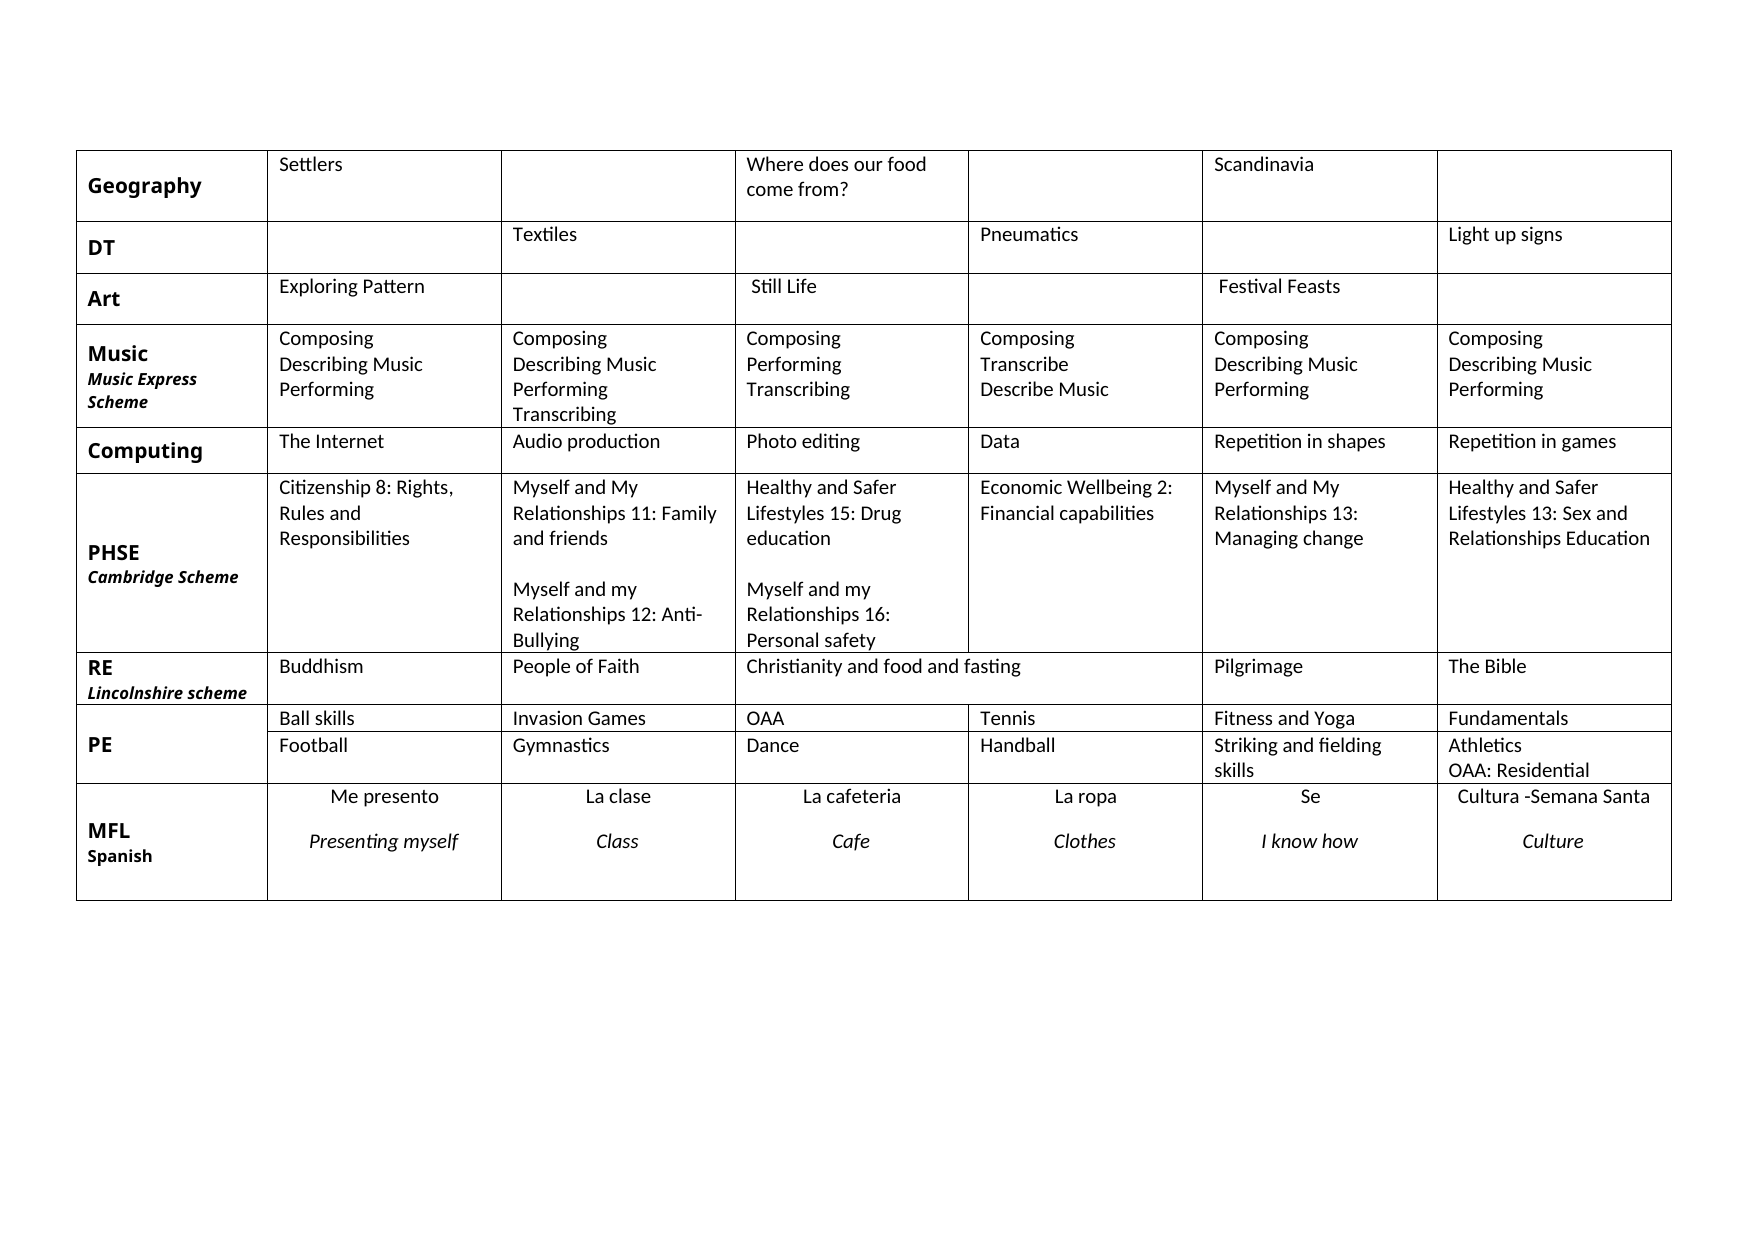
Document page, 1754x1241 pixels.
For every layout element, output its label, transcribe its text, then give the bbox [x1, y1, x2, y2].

table_cell Pilgrimage [1203, 653, 1437, 704]
table_cell Textiles [502, 222, 735, 272]
table_cell The Internet [268, 428, 501, 473]
table_cell Exploring Pattern [268, 274, 501, 324]
table_cell Healthy and Safer Lifestyles 13: Sex and Relationships Education [1438, 474, 1671, 652]
table_cell Healthy and Safer Lifestyles 15: Drug education Myself and my Relationships 16: Personal safety [736, 474, 968, 652]
table_cell Tennis [969, 705, 1202, 731]
table_cell Settlers [268, 151, 501, 221]
table_cell Economic Wellbeing 2: Financial capabilities [969, 474, 1202, 652]
table_cell [1438, 151, 1671, 221]
table_cell Pneumatics [969, 222, 1202, 272]
table_cell Repetition in games [1438, 428, 1671, 473]
table_cell Se I know how [1203, 784, 1437, 900]
table_cell Composing Describing Music Performing [1203, 325, 1437, 427]
table_cell Scandinavia [1203, 151, 1437, 221]
table_cell Photo editing [736, 428, 968, 473]
table_cell [736, 222, 968, 272]
table_cell Composing Describing Music Performing Transcribing [502, 325, 735, 427]
table_cell Athletics OAA: Residential [1438, 732, 1671, 783]
table_cell Buddhism [268, 653, 501, 704]
table_cell People of Faith [502, 653, 735, 704]
table_cell OAA [736, 705, 968, 731]
table_cell Christianity and food and fasting [736, 653, 1202, 704]
table_cell Gymnastics [502, 732, 735, 783]
table_cell Ball skills [268, 705, 501, 731]
table_cell [502, 274, 735, 324]
table_cell Me presento Presenting myself [268, 784, 501, 900]
table_cell Striking and fielding skills [1203, 732, 1437, 783]
table_cell Computing [77, 428, 267, 473]
table_cell Fitness and Yoga [1203, 705, 1437, 731]
table_cell Invasion Games [502, 705, 735, 731]
table_cell Audio production [502, 428, 735, 473]
table_cell Festival Feasts [1203, 274, 1437, 324]
table_cell Geography [77, 151, 267, 221]
table_cell Where does our food come from? [736, 151, 968, 221]
table_cell Art [77, 274, 267, 324]
table_cell [502, 151, 735, 221]
table_cell Myself and My Relationships 13: Managing change [1203, 474, 1437, 652]
table_cell [1203, 222, 1437, 272]
table_cell Composing Describing Music Performing [1438, 325, 1671, 427]
table_cell [1438, 274, 1671, 324]
table_cell Composing Performing Transcribing [736, 325, 968, 427]
table_cell PHSE Cambridge Scheme [77, 474, 267, 652]
table_cell Citizenship 8: Rights, Rules and Responsibilities [268, 474, 501, 652]
table_cell The Bible [1438, 653, 1671, 704]
table_cell [969, 151, 1202, 221]
table_cell [268, 222, 501, 272]
table_cell Light up signs [1438, 222, 1671, 272]
table_cell Handball [969, 732, 1202, 783]
table_cell Still Life [736, 274, 968, 324]
table_cell La cafeteria Cafe [736, 784, 968, 900]
table_cell MFL Spanish [77, 784, 267, 900]
table_cell DT [77, 222, 267, 272]
table_cell Dance [736, 732, 968, 783]
table_cell PE [77, 705, 267, 783]
table_cell Data [969, 428, 1202, 473]
table_cell Composing Transcribe Describe Music [969, 325, 1202, 427]
table_cell Fundamentals [1438, 705, 1671, 731]
table_cell Cultura -Semana Santa Culture [1438, 784, 1671, 900]
table_cell Myself and My Relationships 11: Family and friends Myself and my Relationships 12: Anti-Bullying [502, 474, 735, 652]
table_cell Repetition in shapes [1203, 428, 1437, 473]
table_cell La clase Class [502, 784, 735, 900]
table_cell [969, 274, 1202, 324]
table_cell RE Lincolnshire scheme [77, 653, 267, 704]
table_cell Football [268, 732, 501, 783]
table_cell Music Music Express Scheme [77, 325, 267, 427]
table_cell Composing Describing Music Performing [268, 325, 501, 427]
table_cell La ropa Clothes [969, 784, 1202, 900]
